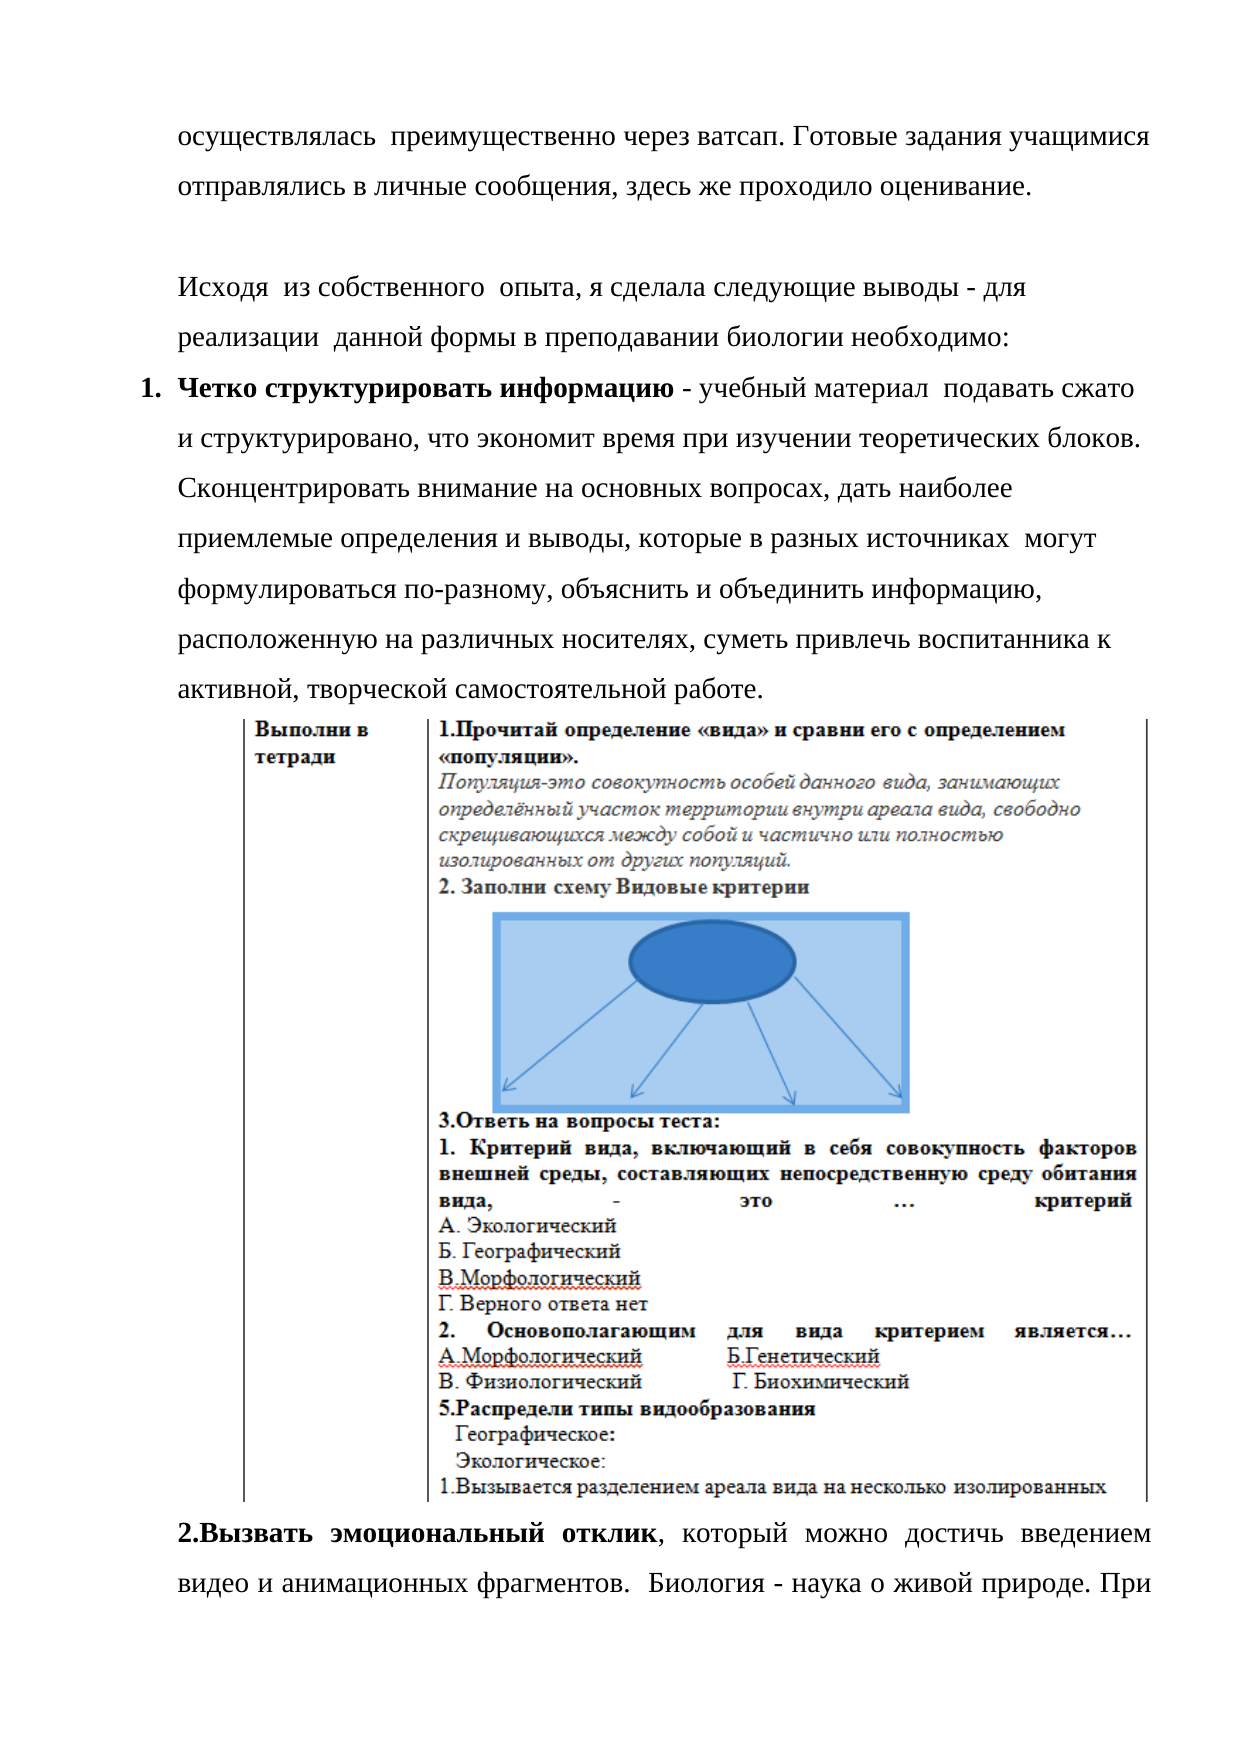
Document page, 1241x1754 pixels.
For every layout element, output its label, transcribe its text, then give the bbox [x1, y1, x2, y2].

picture [177, 719, 1152, 1502]
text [177, 118, 1152, 202]
text Исходя из собственного опыта, я сделала следующие выводы - для реализации данной формы в преподавании биологии необходимо: [177, 269, 1152, 353]
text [177, 1515, 1152, 1599]
